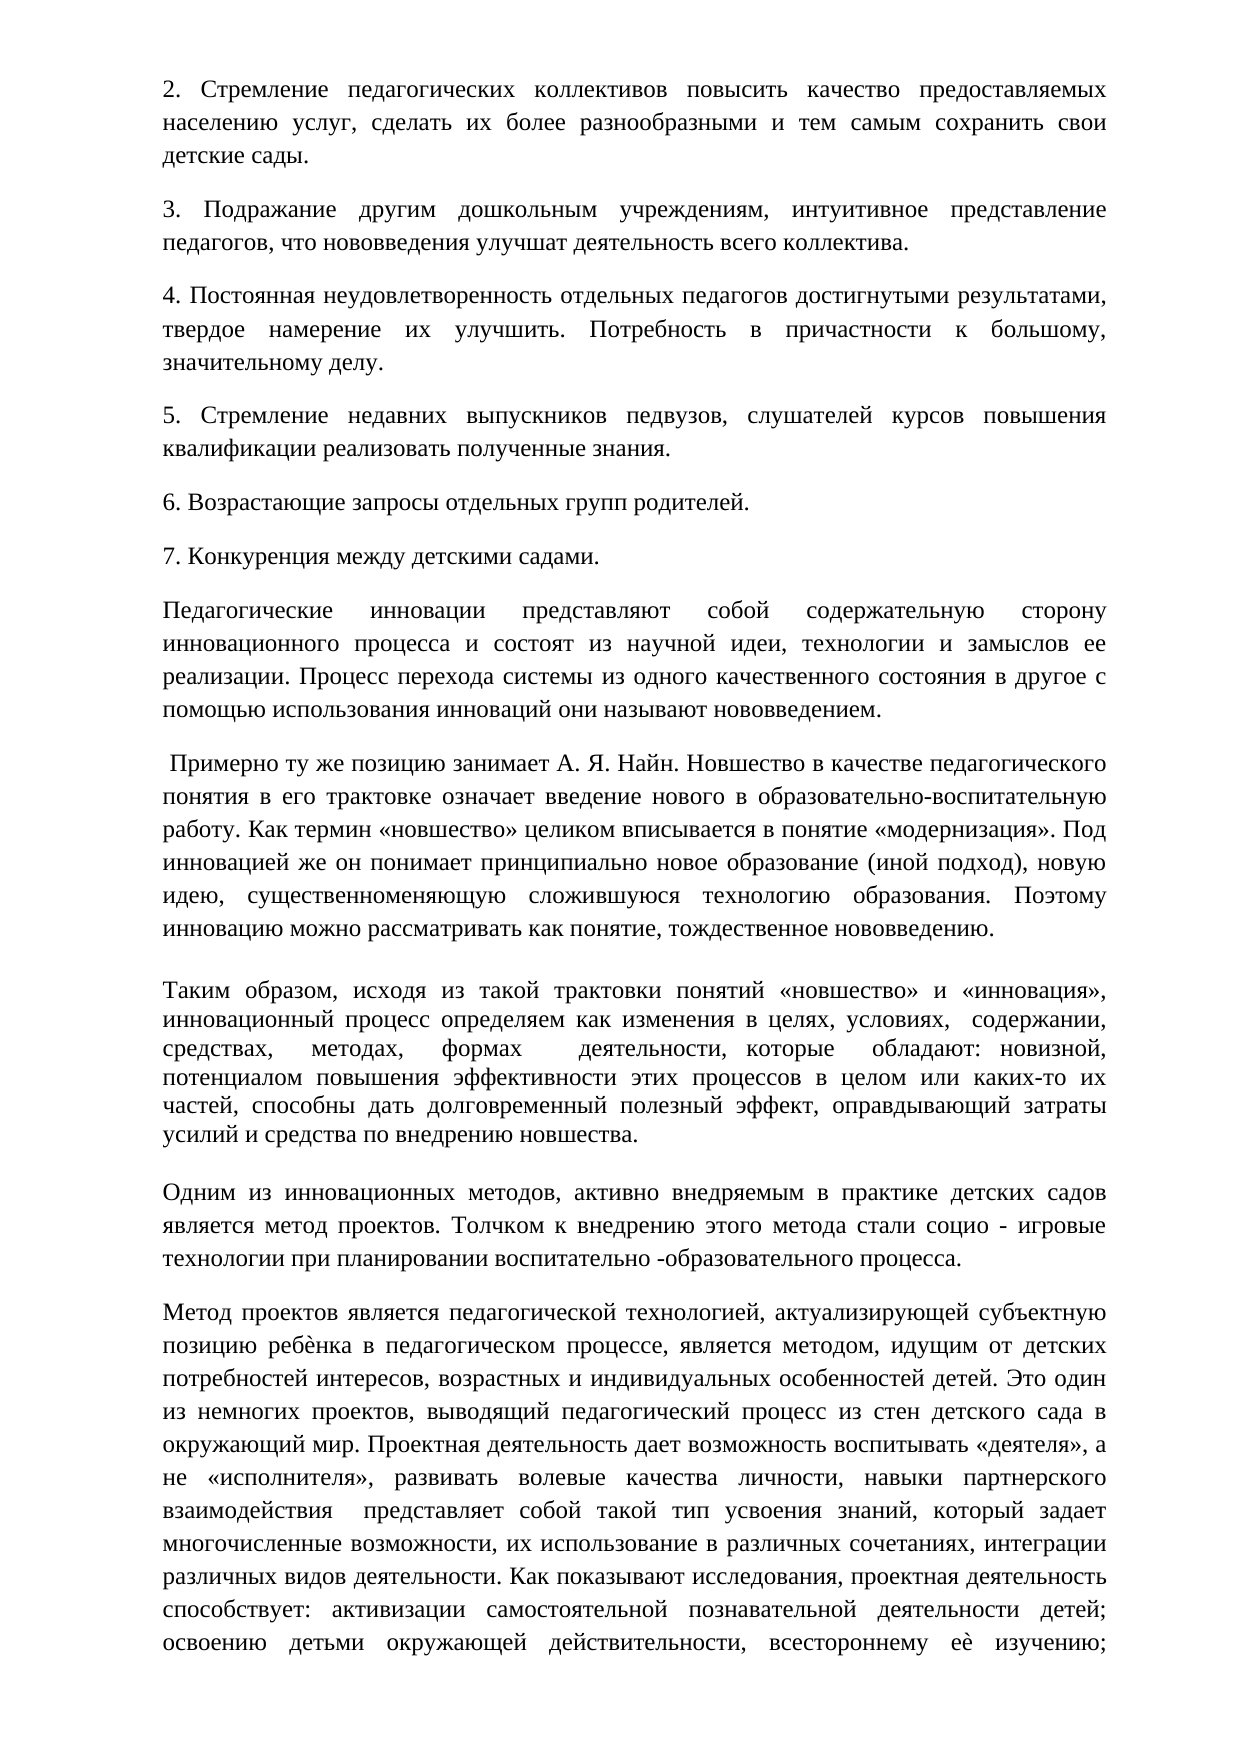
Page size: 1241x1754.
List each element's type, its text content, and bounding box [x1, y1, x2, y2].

text Педагогические инновации представляют собой содержательную сторону инновационного процесса и состоят из научной идеи, технологии и замыслов ее реализации. Процесс перехода системы из одного качественного состояния в другое с помощью использования инноваций они называют нововведением. [162, 595, 1107, 723]
text Одним из инновационных методов, активно внедряемым в практике детских садов является метод проектов. Толчком к внедрению этого метода стали социо - игровые технологии при планировании воспитательно -образовательного процесса. [162, 1177, 1107, 1272]
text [162, 1297, 1107, 1656]
text 4. Постоянная неудовлетворенность отдельных педагогов достигнутыми результатами, твердое намерение их улучшить. Потребность в причастности к большому, значительному делу. [162, 281, 1107, 375]
text Таким образом, исходя из такой трактовки понятий «новшество» и «инновация», инновационный процесс определяем как изменения в целях, условиях, содержании, средствах, методах, формах деятельности, которые обладают: новизной, потенциалом повышения эффективности этих процессов в целом или каких-то их частей, способны дать долговременный полезный эффект, оправдывающий затраты усилий и средства по внедрению новшества. [162, 975, 1107, 1148]
text 3. Подражание другим дошкольным учреждениям, интуитивное представление педагогов, что нововведения улучшат деятельность всего коллектива. [162, 194, 1107, 256]
text 6. Возрастающие запросы отдельных групп родителей. [162, 487, 1107, 516]
text Примерно ту же позицию занимает А. Я. Найн. Новшество в качестве педагогического понятия в его трактовке означает введение нового в образовательно-воспитательную работу. Как термин «новшество» целиком вписывается в понятие «модернизация». Под инновацией же он понимает принципиально новое образование (иной подход), новую идею, существенноменяющую сложившуюся технологию образования. Поэтому инновацию можно рассматривать как понятие, тождественное нововведению. [162, 748, 1107, 942]
text 7. Конкуренция между детскими садами. [162, 541, 1107, 570]
text 5. Стремление недавних выпускников педвузов, слушателей курсов повышения квалификации реализовать полученные знания. [162, 401, 1107, 462]
text 2. Стремление педагогических коллективов повысить качество предоставляемых населению услуг, сделать их более разнообразными и тем самым сохранить свои детские сады. [162, 74, 1107, 169]
